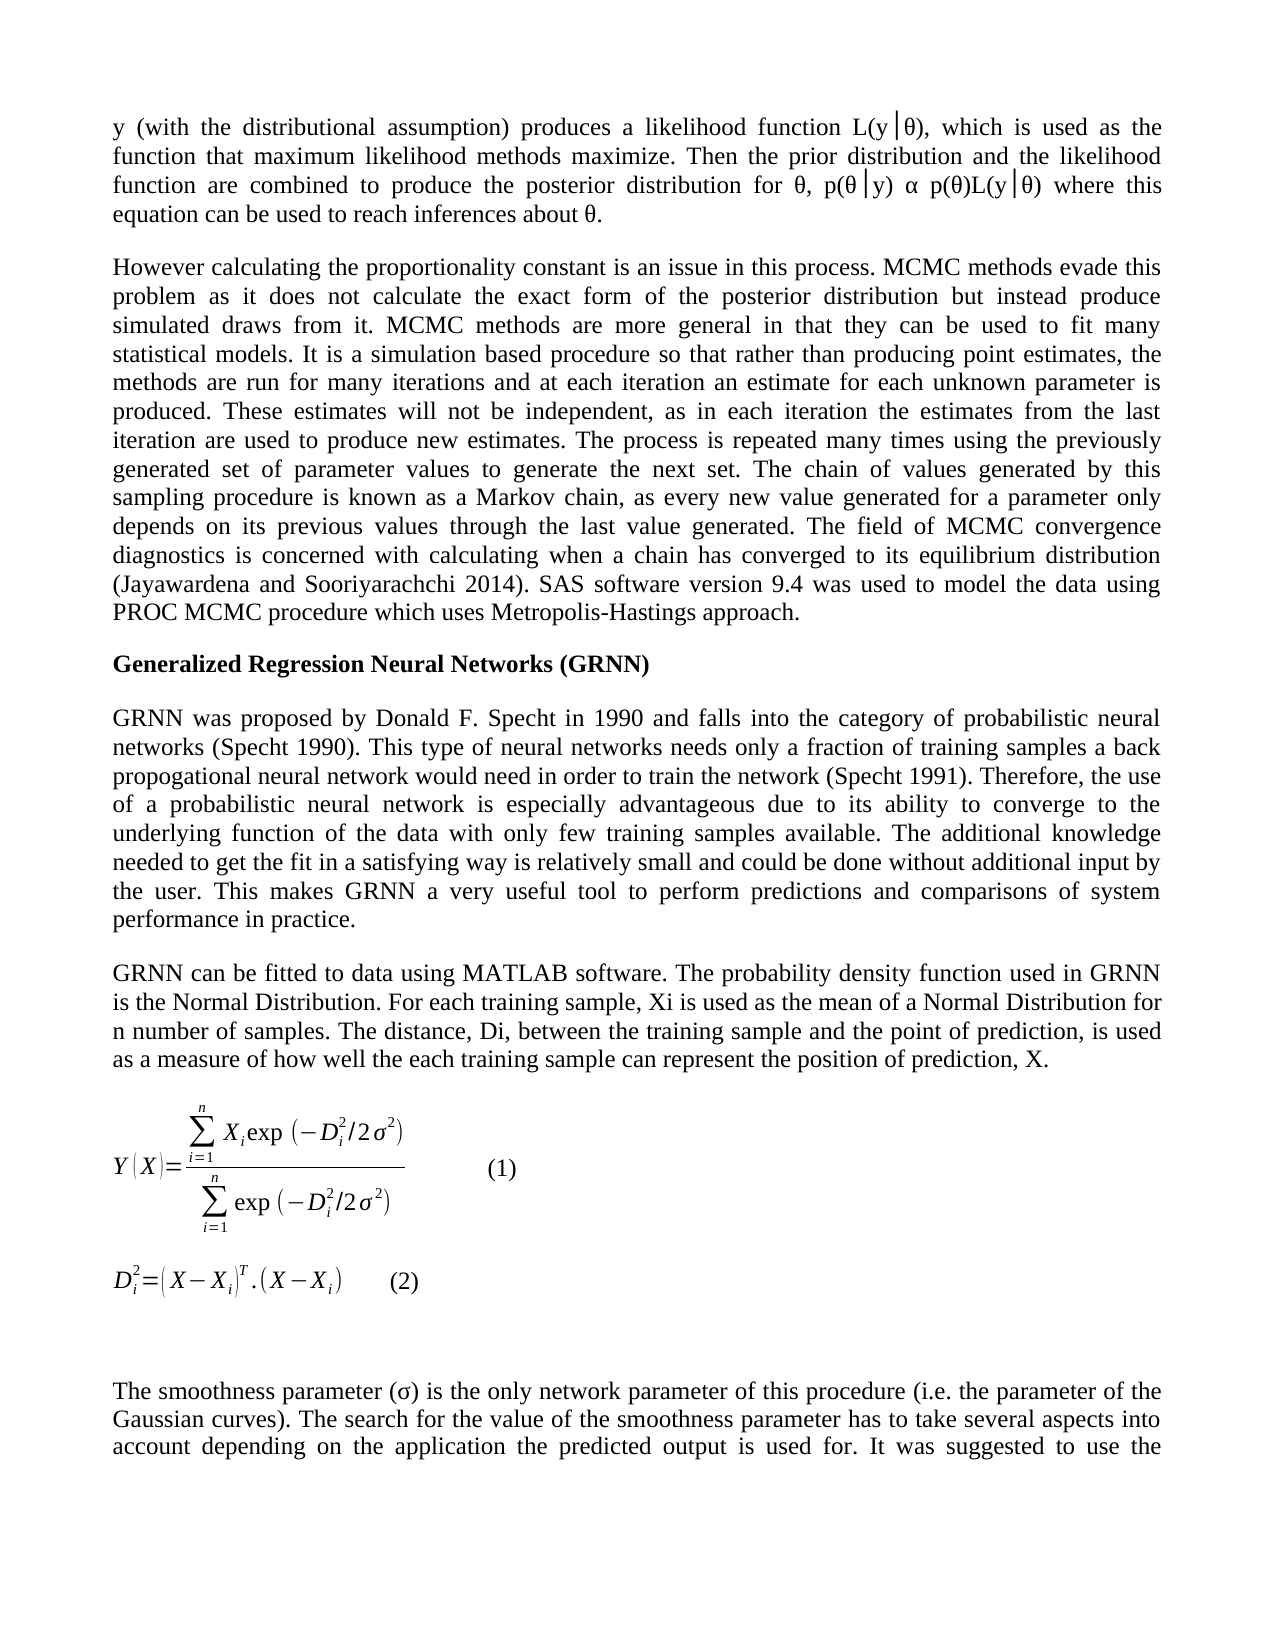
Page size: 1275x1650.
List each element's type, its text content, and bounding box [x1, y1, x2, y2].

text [112, 1378, 1162, 1460]
text GRNN was proposed by Donald F. Specht in 1990 and falls into the category of probabilistic neural networks (Specht 1990). This type of neural networks needs only a fraction of training samples a back propogational neural network would need in order to train the network (Specht 1991). Therefore, the use of a probabilistic neural network is especially advantageous due to its ability to converge to the underlying function of the data with only few training samples available. The additional knowledge needed to get the fit in a satisfying way is relatively small and could be done without additional input by the user. This makes GRNN a very useful tool to perform predictions and comparisons of system performance in practice. [112, 703, 1162, 933]
text (1) [112, 1098, 1162, 1237]
subtitle Generalized Regression Neural Networks (GRNN) [112, 651, 1162, 678]
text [112, 112, 1162, 227]
text However calculating the proportionality constant is an issue in this process. MCMC methods evade this problem as it does not calculate the exact form of the posterior distribution but instead produce simulated draws from it. MCMC methods are more general in that they can be used to fit many statistical models. It is a simulation based procedure so that rather than producing point estimates, the methods are run for many iterations and at each iteration an estimate for each unknown parameter is produced. These estimates will not be independent, as in each iteration the estimates from the last iteration are used to produce new estimates. The process is repeated many times using the previously generated set of parameter values to generate the next set. The chain of values generated by this sampling procedure is known as a Markov chain, as every new value generated for a parameter only depends on its previous values through the last value generated. The field of MCMC convergence diagnostics is concerned with calculating when a chain has converged to its equilibrium distribution (Jayawardena and Sooriyarachchi 2014). SAS software version 9.4 was used to model the data using PROC MCMC procedure which uses Metropolis-Hastings approach. [112, 252, 1162, 626]
text GRNN can be fitted to data using MATLAB software. The probability density function used in GRNN is the Normal Distribution. For each training sample, Xi is used as the mean of a Normal Distribution for n number of samples. The distance, Di, between the training sample and the point of prediction, is used as a measure of how well the each training sample can represent the position of prediction, X. [112, 958, 1162, 1073]
text (2) [112, 1262, 1162, 1299]
